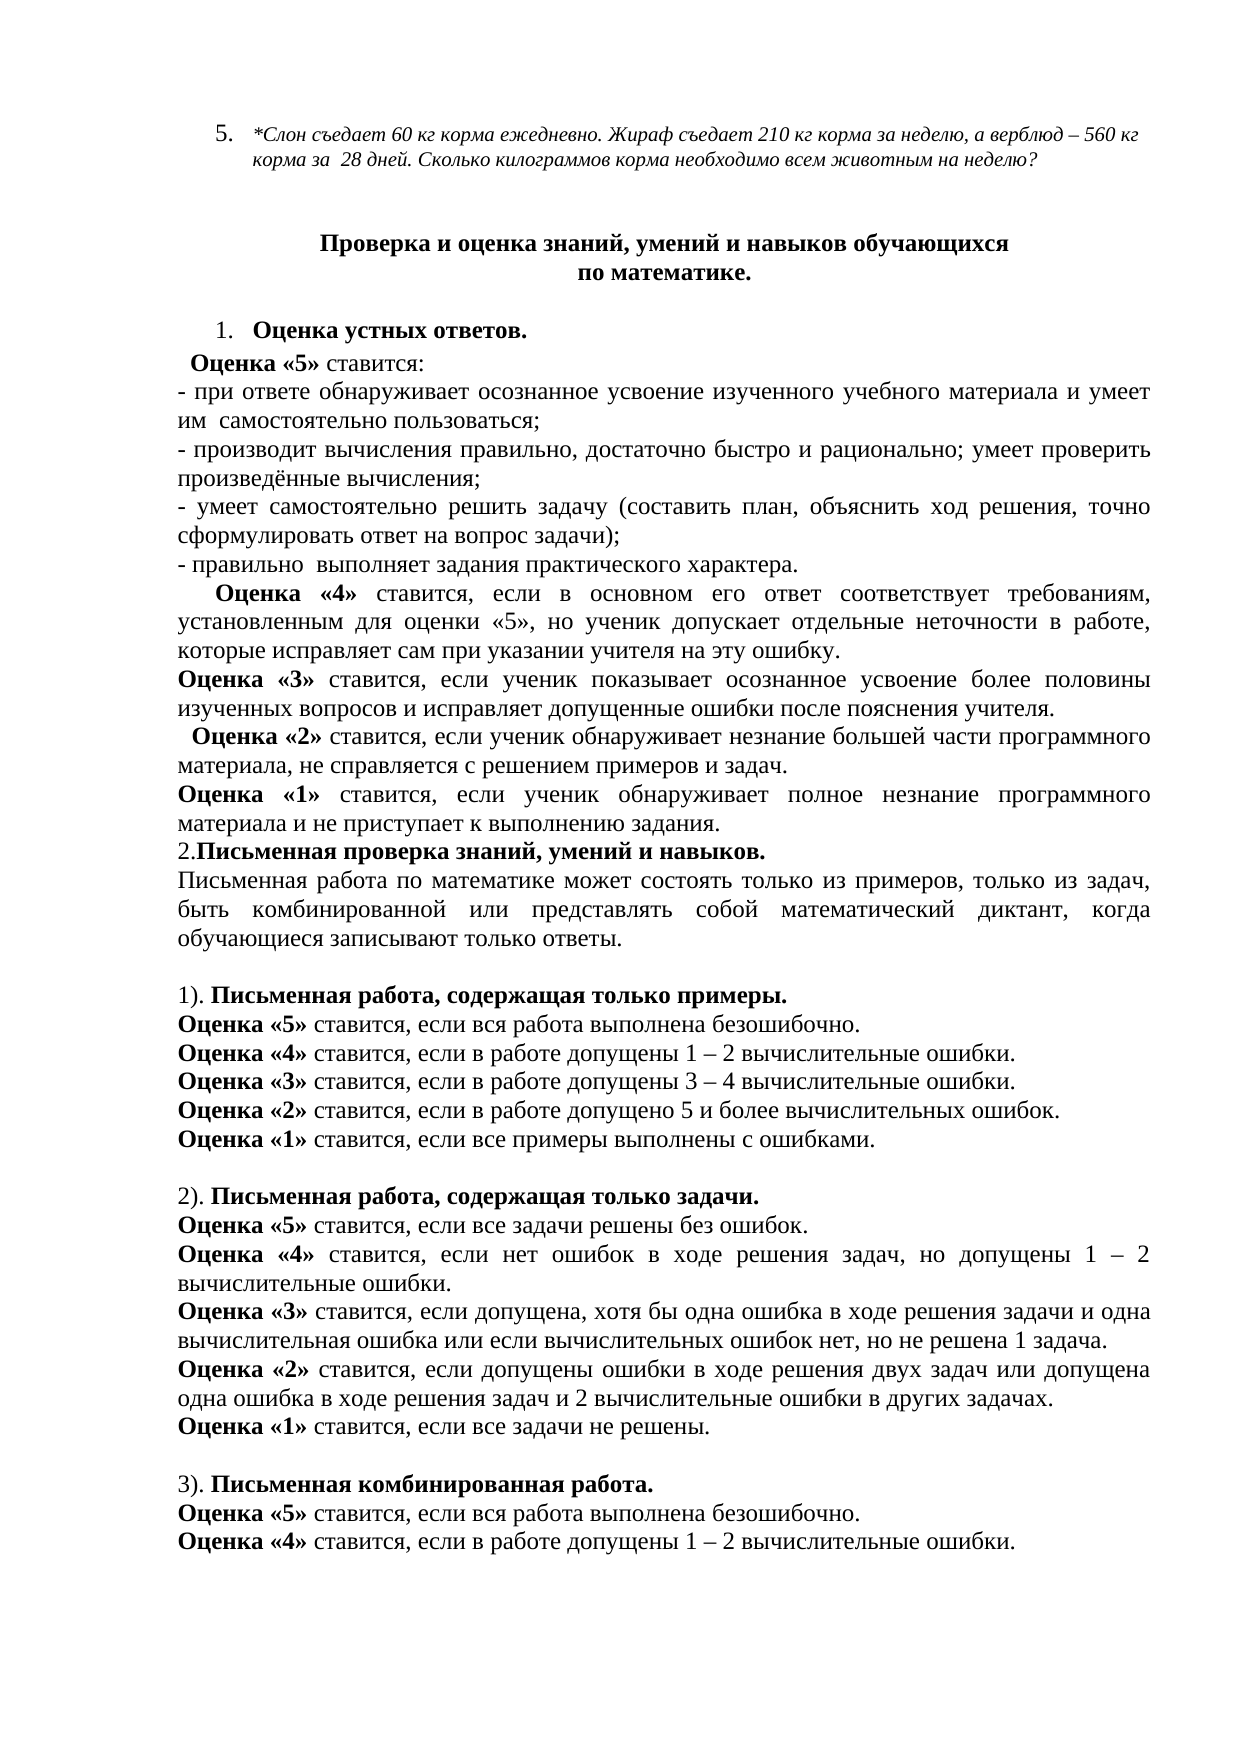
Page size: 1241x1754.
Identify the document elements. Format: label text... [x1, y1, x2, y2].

list - правильно выполняет задания практического характера. [177, 549, 1152, 578]
list - при ответе обнаруживает осознанное усвоение изученного учебного материала и умеет им самостоятельно пользоваться; [177, 376, 1152, 434]
list Письменная работа по математике может состоять только из примеров, только из задач, быть комбинированной или представлять собой математический диктант, когда обучающиеся записывают только ответы. [177, 865, 1152, 951]
list Оценка «3» ставится, если ученик показывает осознанное усвоение более половины изученных вопросов и исправляет допущенные ошибки после пояснения учителя. [177, 664, 1152, 721]
list Оценка «2» ставится, если допущены ошибки в ходе решения двух задач или допущена одна ошибка в ходе решения задач и 2 вычислительные ошибки в других задачах. [177, 1354, 1152, 1411]
list Оценка «4» ставится, если нет ошибок в ходе решения задач, но допущены 1 – 2 вычислительные ошибки. [177, 1239, 1152, 1296]
list Оценка «4» ставится, если в работе допущены 1 – 2 вычислительные ошибки. [177, 1526, 1152, 1555]
list 1). Письменная работа, содержащая только примеры. [177, 980, 1152, 1009]
list Оценка «2» ставится, если ученик обнаруживает незнание большей части программного материала, не справляется с решением примеров и задач. [177, 721, 1152, 779]
list Оценка «2» ставится, если в работе допущено 5 и более вычислительных ошибок. [177, 1095, 1152, 1124]
list - умеет самостоятельно решить задачу (составить план, объяснить ход решения, точно сформулировать ответ на вопрос задачи); [177, 491, 1152, 549]
list Оценка «4» ставится, если в основном его ответ соответствует требованиям, установленным для оценки «5», но ученик допускает отдельные неточности в работе, которые исправляет сам при указании учителя на эту ошибку. [177, 578, 1152, 664]
list Оценка «4» ставится, если в работе допущены 1 – 2 вычислительные ошибки. [177, 1038, 1152, 1066]
list 2.Письменная проверка знаний, умений и навыков. [177, 836, 1152, 865]
list Оценка «1» ставится, если ученик обнаруживает полное незнание программного материала и не приступает к выполнению задания. [177, 779, 1152, 836]
list Оценка «1» ставится, если все задачи не решены. [177, 1411, 1152, 1440]
list Оценка «1» ставится, если все примеры выполнены с ошибками. [177, 1124, 1152, 1153]
list 3). Письменная комбинированная работа. [177, 1469, 1152, 1498]
list Оценка «5» ставится: [177, 348, 1152, 376]
list Оценка «5» ставится, если все задачи решены без ошибок. [177, 1210, 1152, 1239]
list Оценка «3» ставится, если допущена, хотя бы одна ошибка в ходе решения задачи и одна вычислительная ошибка или если вычислительных ошибок нет, но не решена 1 задача. [177, 1296, 1152, 1354]
list - производит вычисления правильно, достаточно быстро и рационально; умеет проверить произведённые вычисления; [177, 434, 1152, 491]
list по математике. [177, 257, 1152, 286]
list Оценка «3» ставится, если в работе допущены 3 – 4 вычислительные ошибки. [177, 1066, 1152, 1095]
list Оценка «5» ставится, если вся работа выполнена безошибочно. [177, 1009, 1152, 1038]
list Оценка устных ответов. [215, 315, 1152, 343]
list 2). Письменная работа, содержащая только задачи. [177, 1181, 1152, 1210]
list Оценка «5» ставится, если вся работа выполнена безошибочно. [177, 1498, 1152, 1526]
list Проверка и оценка знаний, умений и навыков обучающихся [177, 228, 1152, 257]
list *Слон съедает корма ежедневно. Жираф съедает корма за неделю, а верблюд – корма за 28 дней. Сколько килограммов корма необходимо всем животным на неделю? [215, 118, 1152, 171]
